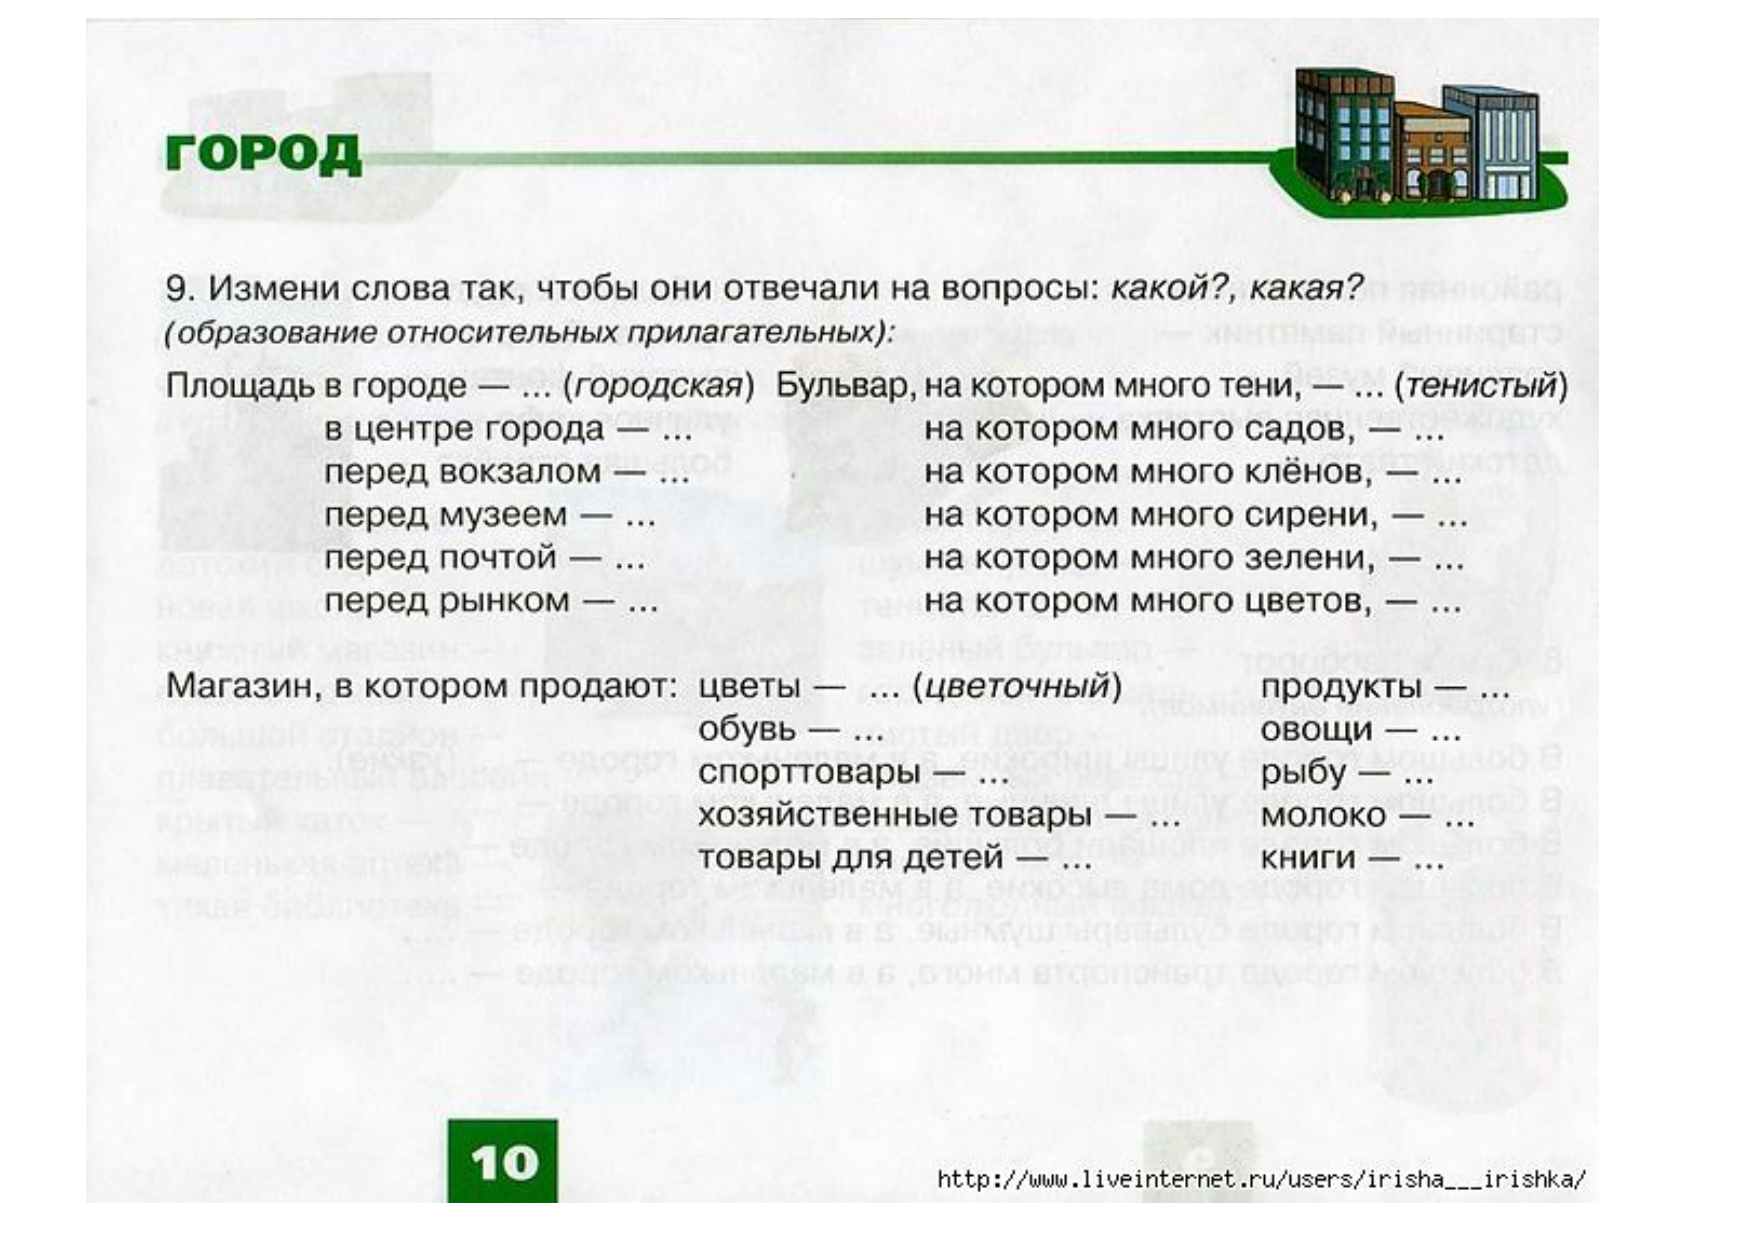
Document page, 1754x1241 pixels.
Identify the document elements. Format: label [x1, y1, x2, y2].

picture [86, 18, 1599, 1203]
